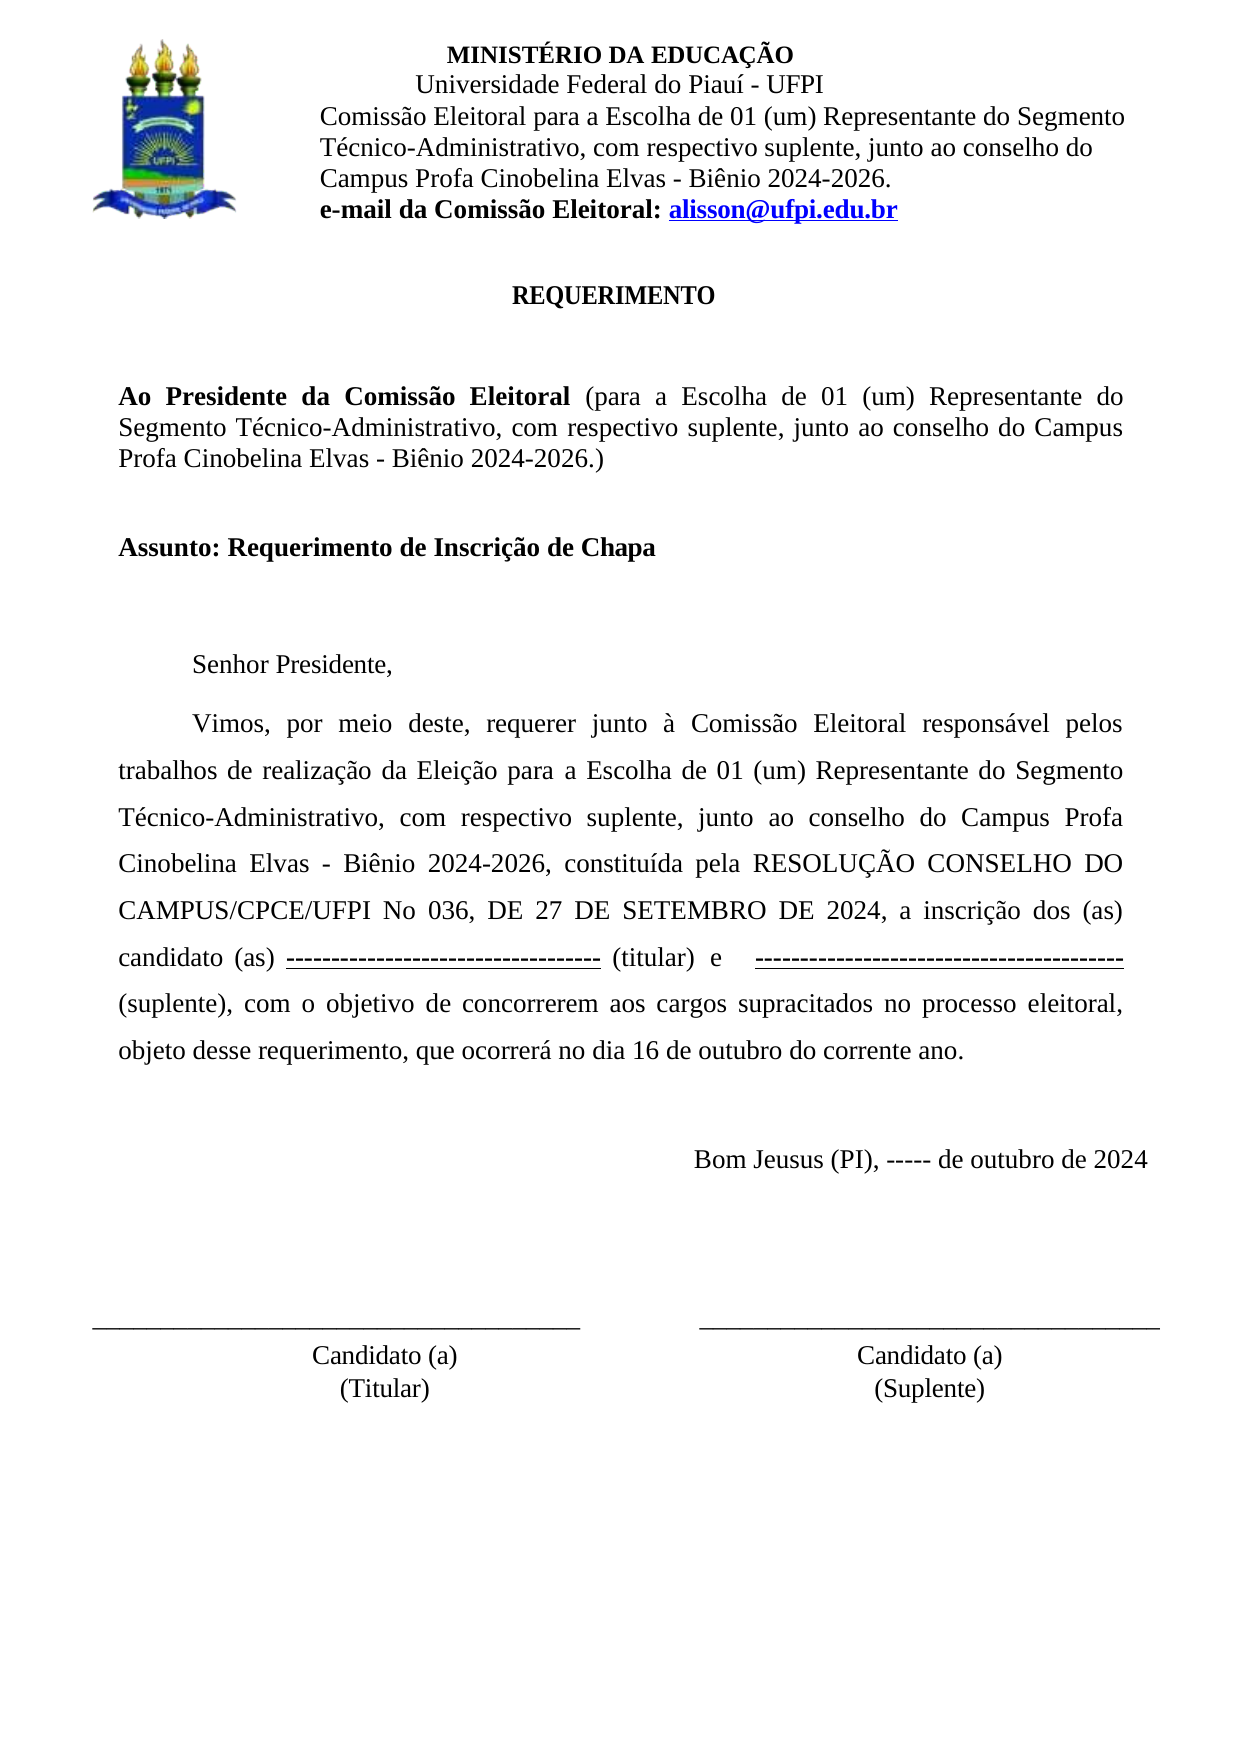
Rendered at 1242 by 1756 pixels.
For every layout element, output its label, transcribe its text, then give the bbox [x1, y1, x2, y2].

text Universidade Federal do Piauí - UFPI [415, 69, 1148, 100]
text Bom Jeusus (PI), ----- de outubro de 2024 [81, 1143, 1148, 1174]
text MINISTÉRIO DA EDUCAÇÃO [237, 41, 1147, 69]
picture [92, 39, 237, 219]
table_cell Candidato (a) (Titular) [81, 1336, 688, 1445]
subtitle REQUERIMENTO [512, 279, 729, 310]
text Assunto: Requerimento de Inscrição de Chapa [118, 532, 1148, 563]
text Senhor Presidente, [192, 648, 1148, 679]
text Comissão Eleitoral para a Escolha de 01 (um) Representante do Segmento Técnico-Administrativo, com respectivo suplente, junto ao conselho do Campus Profa Cinobelina Elvas - Biênio 2024-2026. [319, 100, 1148, 193]
table_header __________________________________ [688, 1301, 1171, 1336]
text Vimos, por meio deste, requerer junto à Comissão Eleitoral responsável pelos trabalhos de realização da Eleição para a Escolha de 01 (um) Representante do Segmento Técnico-Administrativo, com respectivo suplente, junto ao conselho do Campus Profa Cinobelina Elvas - Biênio 2024-2026, constituída pela RESOLUÇÃO CONSELHO DO CAMPUS/CPCE/UFPI No 036, DE 27 DE SETEMBRO DE 2024, a inscrição dos (as) candidato (as) ----------------------------------- (titular) e ----------------------------------------- (suplente), com o objetivo de concorrerem aos cargos supracitados no processo eleitoral, objeto desse requerimento, que ocorrerá no dia 16 de outubro do corrente ano. [118, 707, 1124, 1065]
text Ao Presidente da Comissão Eleitoral (para a Escolha de 01 (um) Representante do Segmento Técnico-Administrativo, com respectivo suplente, junto ao conselho do Campus Profa Cinobelina Elvas - Biênio 2024-2026.) [118, 380, 1124, 473]
text e-mail da Comissão Eleitoral: alisson@ufpi.edu.br [319, 193, 1148, 224]
table_header ____________________________________ [81, 1301, 688, 1336]
table_cell Candidato (a) (Suplente) [688, 1336, 1171, 1445]
